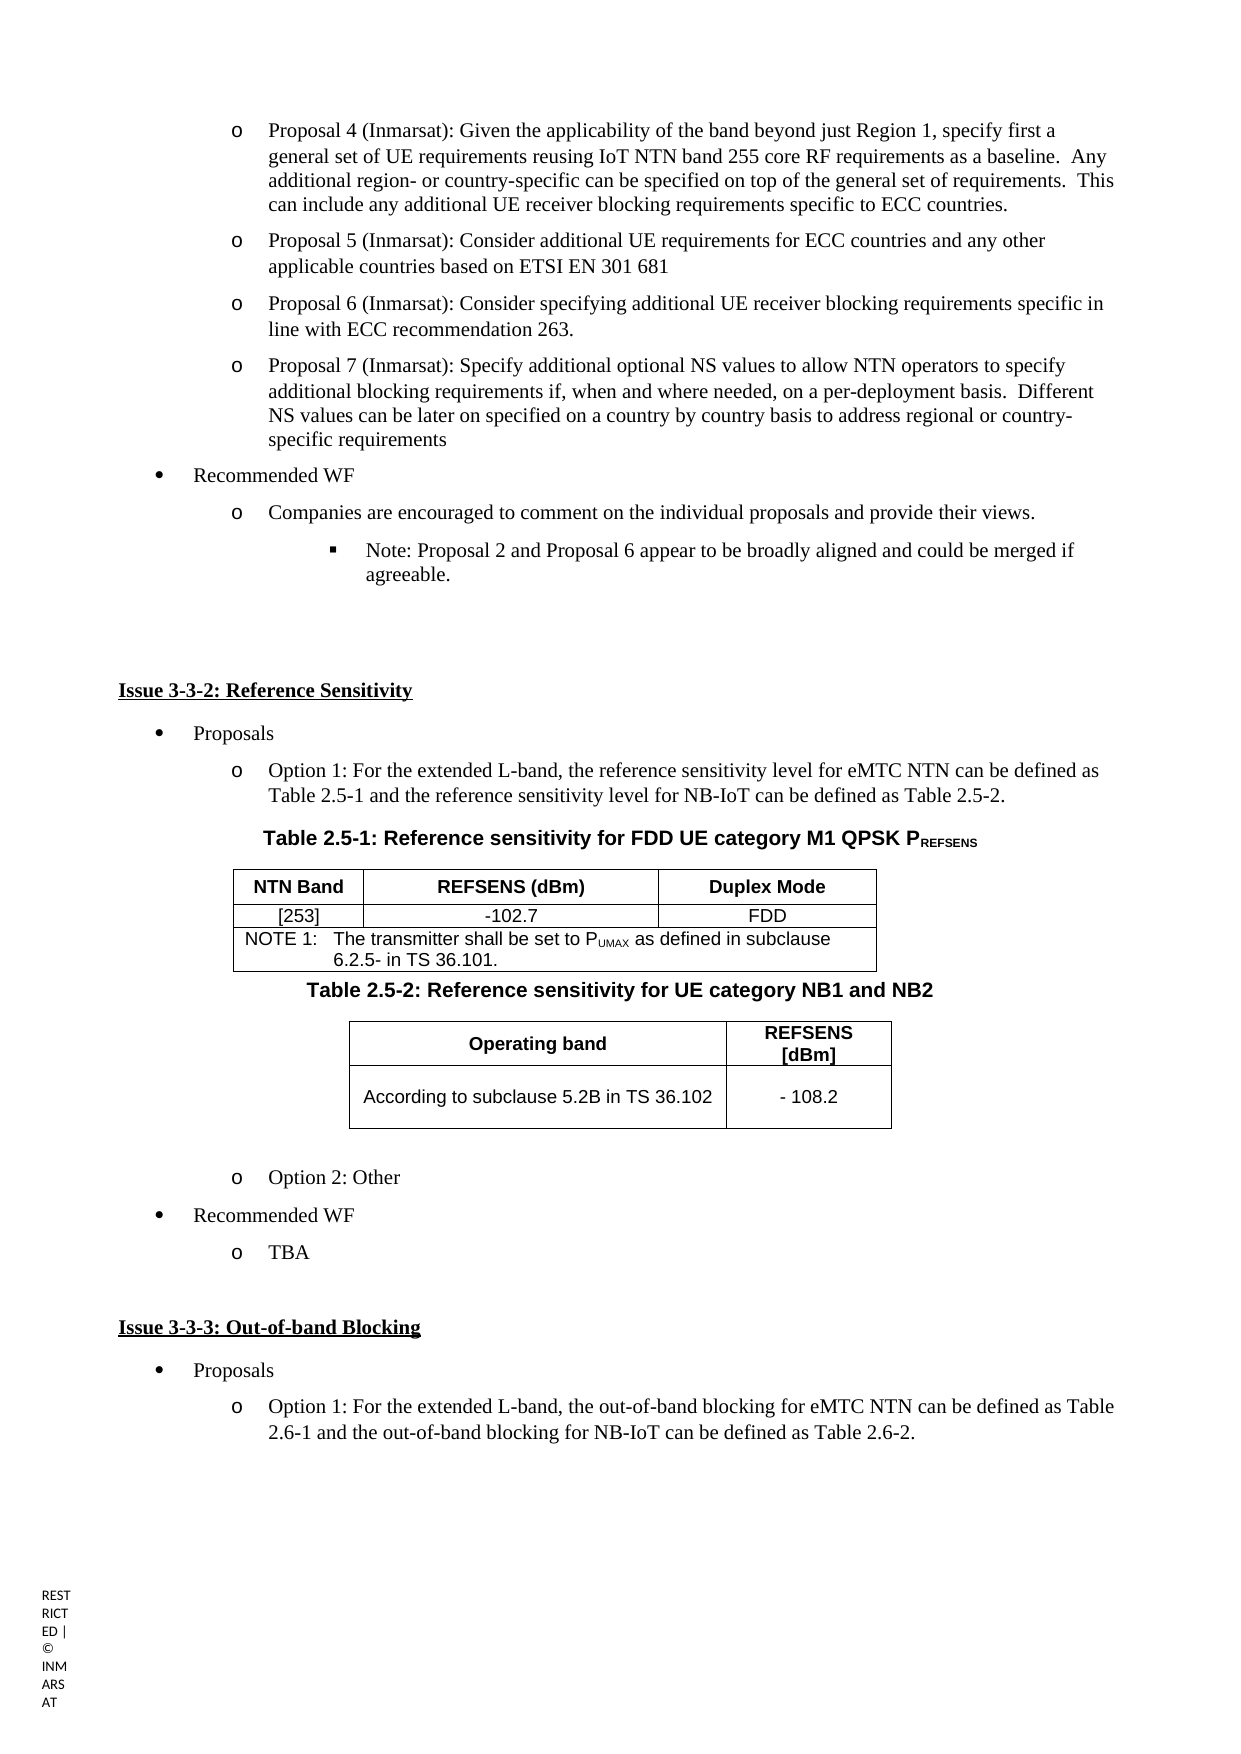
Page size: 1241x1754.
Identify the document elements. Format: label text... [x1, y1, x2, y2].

table_cell - 108.2 [727, 1066, 891, 1127]
table_cell FDD [659, 905, 876, 927]
text Issue 3-3-2: Reference Sensitivity [118, 678, 1122, 702]
list Note: Proposal 2 and Proposal 6 appear to be broadly aligned and could be merged if agreeable. [328, 538, 1122, 586]
list Option 2: Other [231, 1165, 1122, 1191]
table_cell -102.7 [364, 905, 658, 927]
table_header Duplex Mode [659, 870, 876, 904]
table_header NTN Band [234, 870, 363, 904]
text Issue 3-3-3: Out-of-band Blocking [118, 1315, 1122, 1339]
table_header Operating band [350, 1022, 726, 1065]
list Recommended WF [156, 1203, 1122, 1227]
list TBA [231, 1240, 1122, 1266]
text Table 2.5-2: Reference sensitivity for UE category NB1 and NB2 [118, 978, 1122, 1002]
list Proposals [156, 1357, 1122, 1382]
table_cell According to subclause 5.2B in TS 36.102 [350, 1066, 726, 1127]
list Proposal 7 (Inmarsat): Specify additional optional NS values to allow NTN operators to specify additional blocking requirements if, when and where needed, on a per-deployment basis. Different NS values can be later on specified on a country by country basis to address regional or country-specific requirements [231, 353, 1122, 451]
table_cell [253] [234, 905, 363, 927]
list Proposal 6 (Inmarsat): Consider specifying additional UE receiver blocking requirements specific in line with ECC recommendation 263. [231, 291, 1122, 341]
list Option 1: For the extended L-band, the out-of-band blocking for eMTC NTN can be defined as Table 2.6-1 and the out-of-band blocking for NB-IoT can be defined as Table 2.6-2. [231, 1394, 1122, 1444]
list Proposal 4 (Inmarsat): Given the applicability of the band beyond just Region 1, specify first a general set of UE requirements reusing IoT NTN band 255 core RF requirements as a baseline. Any additional region- or country-specific can be specified on top of the general set of requirements. This can include any additional UE receiver blocking requirements specific to ECC countries. [231, 118, 1122, 216]
table_header REFSENS (dBm) [364, 870, 658, 904]
list Option 1: For the extended L-band, the reference sensitivity level for eMTC NTN can be defined as Table 2.5-1 and the reference sensitivity level for NB-IoT can be defined as Table 2.5-2. [231, 758, 1122, 807]
text Table 2.5-1: Reference sensitivity for FDD UE category M1 QPSK PREFSENS [118, 826, 1122, 850]
table_cell NOTE 1: The transmitter shall be set to PUMAX as defined in subclause 6.2.5- in TS 36.101. [234, 928, 876, 971]
list Companies are encouraged to comment on the individual proposals and provide their views. [231, 500, 1122, 526]
table_header REFSENS [dBm] [727, 1022, 891, 1065]
list Recommended WF [156, 463, 1122, 487]
list Proposals [156, 721, 1122, 745]
list Proposal 5 (Inmarsat): Consider additional UE requirements for ECC countries and any other applicable countries based on ETSI EN 301 681 [231, 228, 1122, 278]
